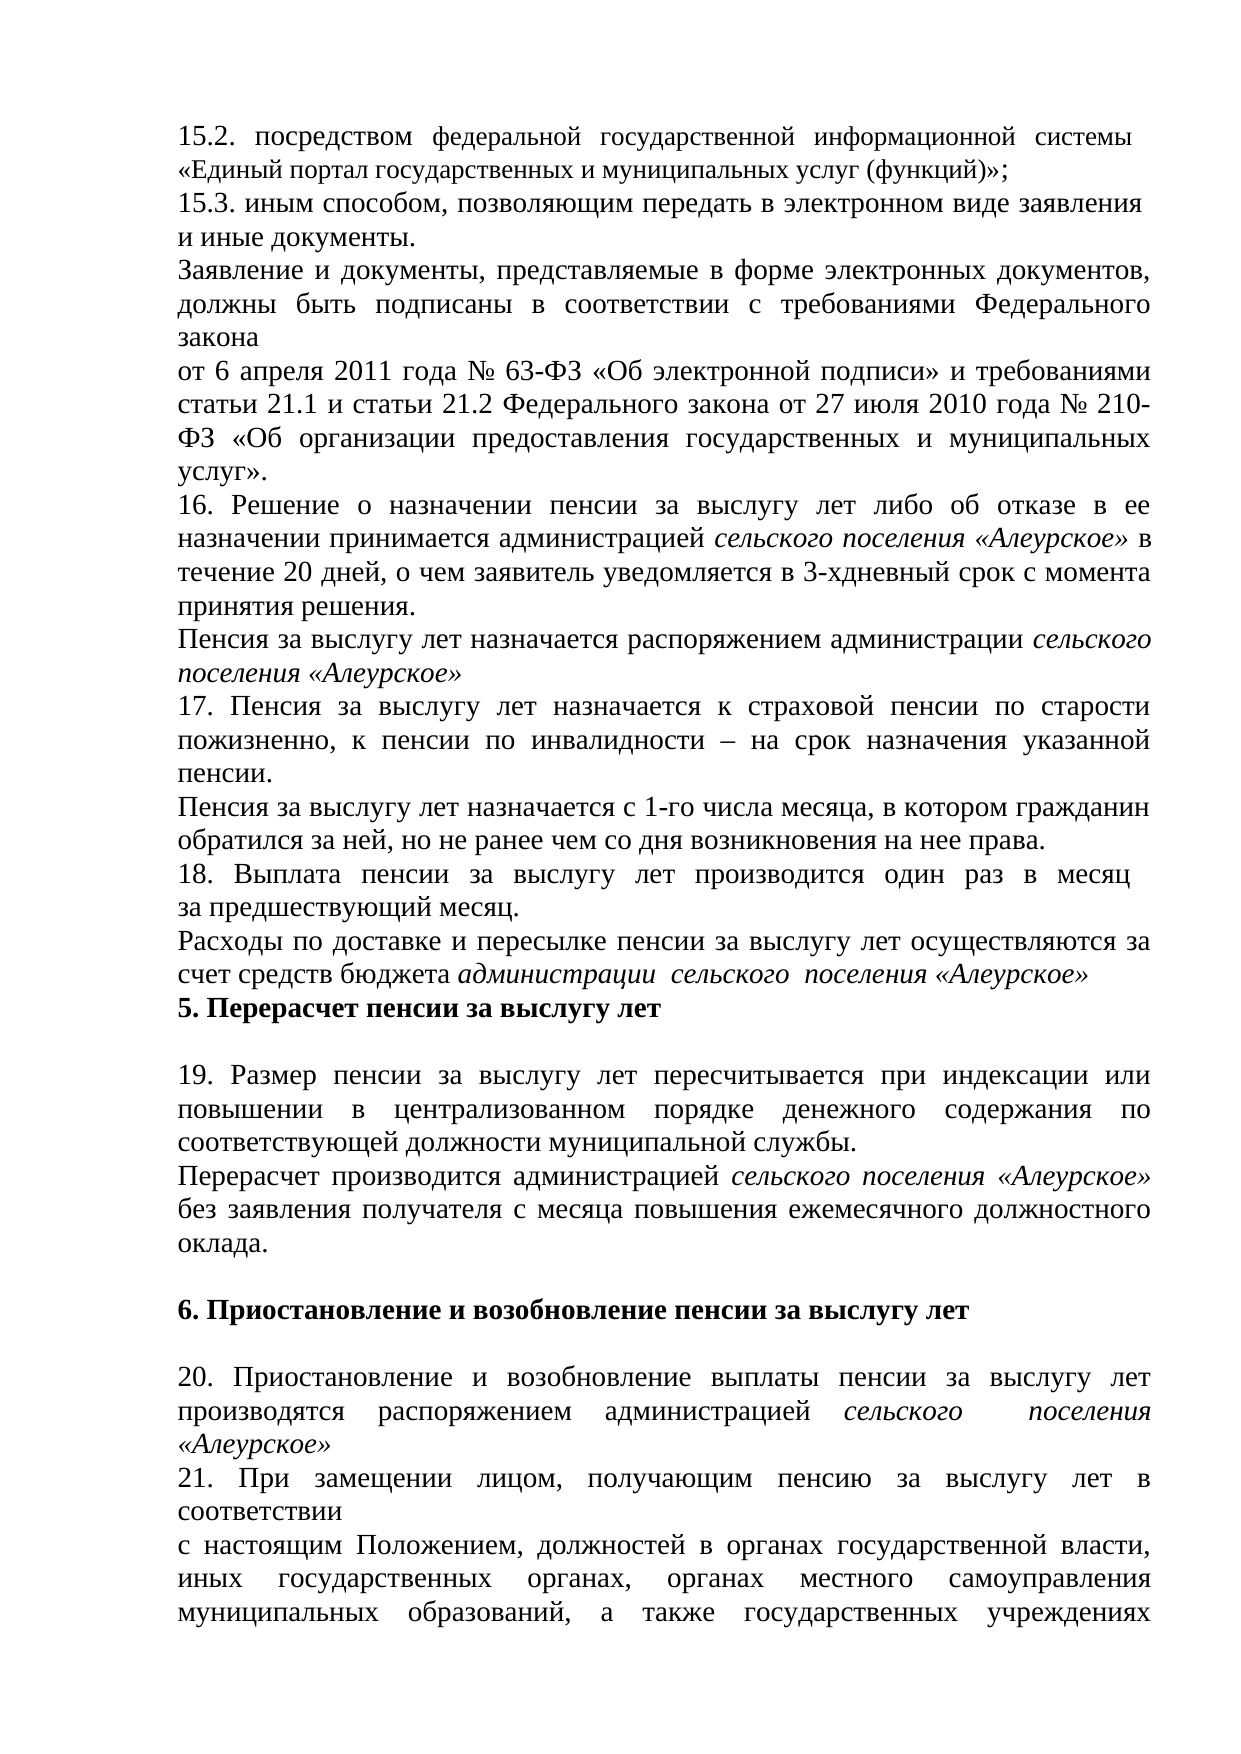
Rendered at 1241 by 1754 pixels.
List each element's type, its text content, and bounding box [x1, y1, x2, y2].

text Заявление и документы, представляемые в форме электронных документов, должны быть подписаны в соответствии с требованиями Федерального закона от 6 апреля 2011 года № 63-ФЗ «Об электронной подписи» и требованиями статьи 21.1 и статьи 21.2 Федерального закона от 27 июля 2010 года № 210-ФЗ «Об организации предоставления государственных и муниципальных услуг». [177, 252, 1152, 487]
text 16. Решение о назначении пенсии за выслугу лет либо об отказе в ее назначении принимается администрацией сельского поселения «Алеурское» в течение 20 дней, о чем заявитель уведомляется в 3-хдневный срок с момента принятия решения. [177, 487, 1152, 621]
text 18. Выплата пенсии за выслугу лет производится один раз в месяц за предшествующий месяц. [177, 856, 1152, 923]
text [177, 1460, 1152, 1627]
text 15.3. иным способом, позволяющим передать в электронном виде заявления и иные документы. [177, 185, 1152, 252]
text Расходы по доставке и пересылке пенсии за выслугу лет осуществляются за счет средств бюджета администрации сельского поселения «Алеурское» [177, 923, 1152, 990]
text 17. Пенсия за выслугу лет назначается к страховой пенсии по старости пожизненно, к пенсии по инвалидности – на срок назначения указанной пенсии. [177, 688, 1152, 789]
text Пенсия за выслугу лет назначается с 1-го числа месяца, в котором гражданин обратился за ней, но не ранее чем со дня возникновения на нее права. [177, 789, 1152, 856]
text 5. Перерасчет пенсии за выслугу лет [177, 990, 1152, 1024]
text 19. Размер пенсии за выслугу лет пересчитывается при индексации или повышении в централизованном порядке денежного содержания по соответствующей должности муниципальной службы. [177, 1057, 1152, 1158]
text 6. Приостановление и возобновление пенсии за выслугу лет [177, 1292, 1152, 1326]
text Перерасчет производится администрацией сельского поселения «Алеурское» без заявления получателя с месяца повышения ежемесячного должностного оклада. [177, 1158, 1152, 1258]
text 20. Приостановление и возобновление выплаты пенсии за выслугу лет производятся распоряжением администрацией сельского поселения «Алеурское» [177, 1359, 1152, 1460]
text Пенсия за выслугу лет назначается распоряжением администрации сельского поселения «Алеурское» [177, 621, 1152, 688]
text 15.2. посредством федеральной государственной информационной системы «Единый портал государственных и муниципальных услуг (функций)»; [177, 118, 1152, 185]
